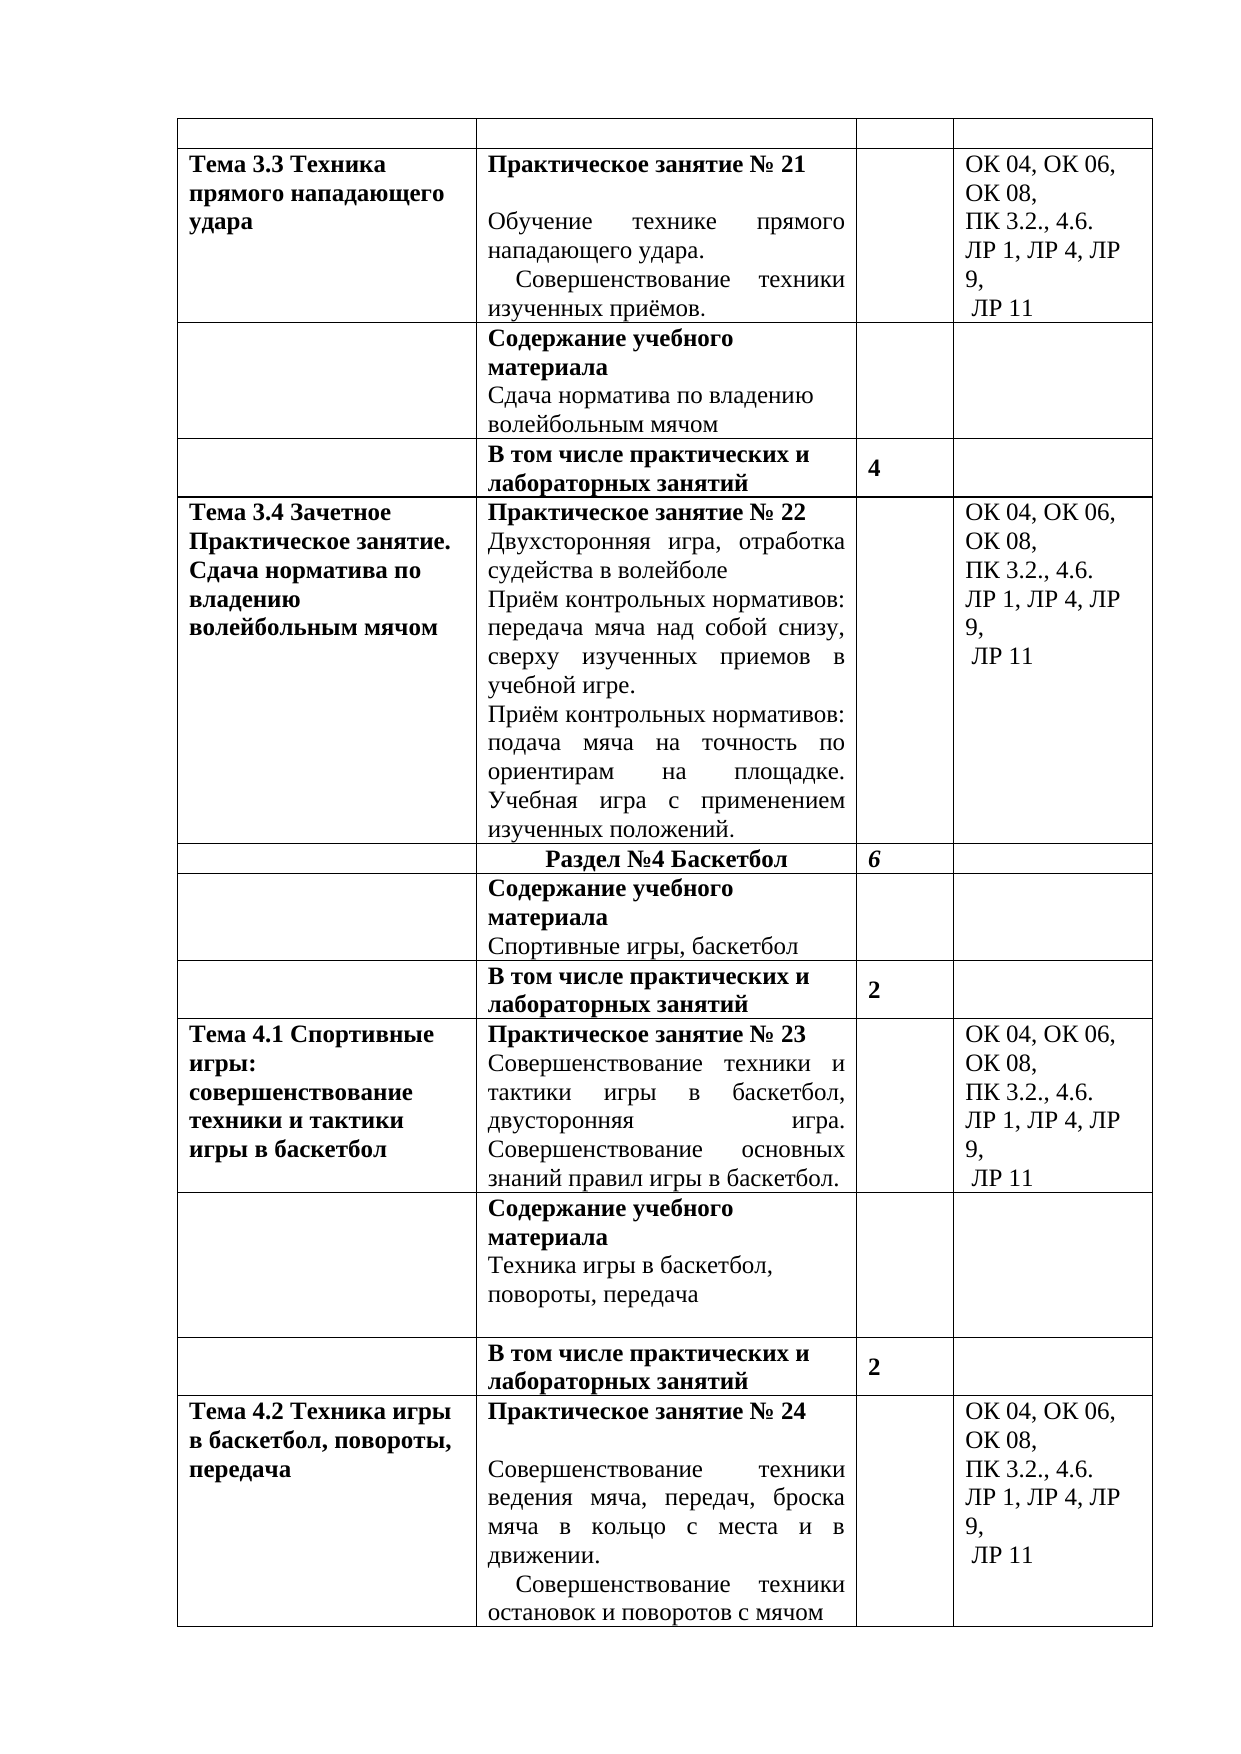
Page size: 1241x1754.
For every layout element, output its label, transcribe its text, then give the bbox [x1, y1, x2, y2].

table_cell [857, 149, 953, 322]
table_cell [954, 1396, 1152, 1626]
table_cell [857, 498, 953, 843]
table_cell Практическое занятие № 24 Совершенствование техники ведения мяча, передач, броска мяча в кольцо с места и в движении. Совершенствование техники остановок и поворотов с мячом [477, 1396, 856, 1626]
table_cell Содержание учебного материала Техника игры в баскетбол, повороты, передача [477, 1193, 856, 1337]
table_cell [178, 1193, 476, 1337]
table_cell 6 [857, 844, 953, 872]
table_cell [477, 119, 856, 148]
table_cell [857, 119, 953, 148]
table_cell [857, 1019, 953, 1192]
table_cell [857, 323, 953, 438]
table_cell ОК 04, ОК 06, ОК 08, ПК 3.2., 4.6. ЛР 1, ЛР 4, ЛР 9, ЛР 11 [954, 498, 1152, 843]
table_cell Практическое занятие № 21 Обучение технике прямого нападающего удара. Совершенствование техники изученных приёмов. [477, 149, 856, 322]
table_cell Раздел №4 Баскетбол [477, 844, 856, 872]
table_cell Тема 4.1 Спортивные игры: совершенствование техники и тактики игры в баскетбол [178, 1019, 476, 1192]
table_cell [954, 323, 1152, 438]
table_cell [178, 119, 476, 148]
table_cell [857, 1193, 953, 1337]
table_cell 2 [857, 961, 953, 1018]
table_cell [954, 439, 1152, 496]
table_cell [954, 119, 1152, 148]
table_cell [857, 874, 953, 960]
table_cell [178, 961, 476, 1018]
table_cell [178, 844, 476, 872]
table_cell 4 [857, 439, 953, 496]
table_cell Практическое занятие № 23 Совершенствование техники и тактики игры в баскетбол, двусторонняя игра. Совершенствование основных знаний правил игры в баскетбол. [477, 1019, 856, 1192]
table_cell В том числе практических и лабораторных занятий [477, 961, 856, 1018]
table_cell [178, 323, 476, 438]
table_cell [954, 1338, 1152, 1395]
table_cell Тема 4.2 Техника игры в баскетбол, повороты, передача [178, 1396, 476, 1626]
table_cell В том числе практических и лабораторных занятий [477, 439, 856, 496]
table_cell [954, 844, 1152, 872]
table_cell В том числе практических и лабораторных занятий [477, 1338, 856, 1395]
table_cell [954, 149, 1152, 322]
table_cell Содержание учебного материала Сдача норматива по владению волейбольным мячом [477, 323, 856, 438]
table_cell Практическое занятие № 22 Двухсторонняя игра, отработка судейства в волейболе Приём контрольных нормативов: передача мяча над собой снизу, сверху изученных приемов в учебной игре. Приём контрольных нормативов: подача мяча на точность по ориентирам на площадке. Учебная игра с применением изученных положений. [477, 498, 856, 843]
table_cell [178, 874, 476, 960]
table_cell 2 [857, 1338, 953, 1395]
table_cell [857, 1396, 953, 1626]
table_cell [178, 1338, 476, 1395]
table_cell [954, 1193, 1152, 1337]
table_cell ОК 04, ОК 06, ОК 08, ПК 3.2., 4.6. ЛР 1, ЛР 4, ЛР 9, ЛР 11 [954, 1019, 1152, 1192]
table_cell [178, 439, 476, 496]
table_cell Содержание учебного материала Спортивные игры, баскетбол [477, 874, 856, 960]
table_cell [954, 874, 1152, 960]
table_cell Тема 3.3 Техника прямого нападающего удара [178, 149, 476, 322]
table_cell Тема 3.4 Зачетное Практическое занятие. Сдача норматива по владению волейбольным мячом [178, 498, 476, 843]
table_cell [954, 961, 1152, 1018]
